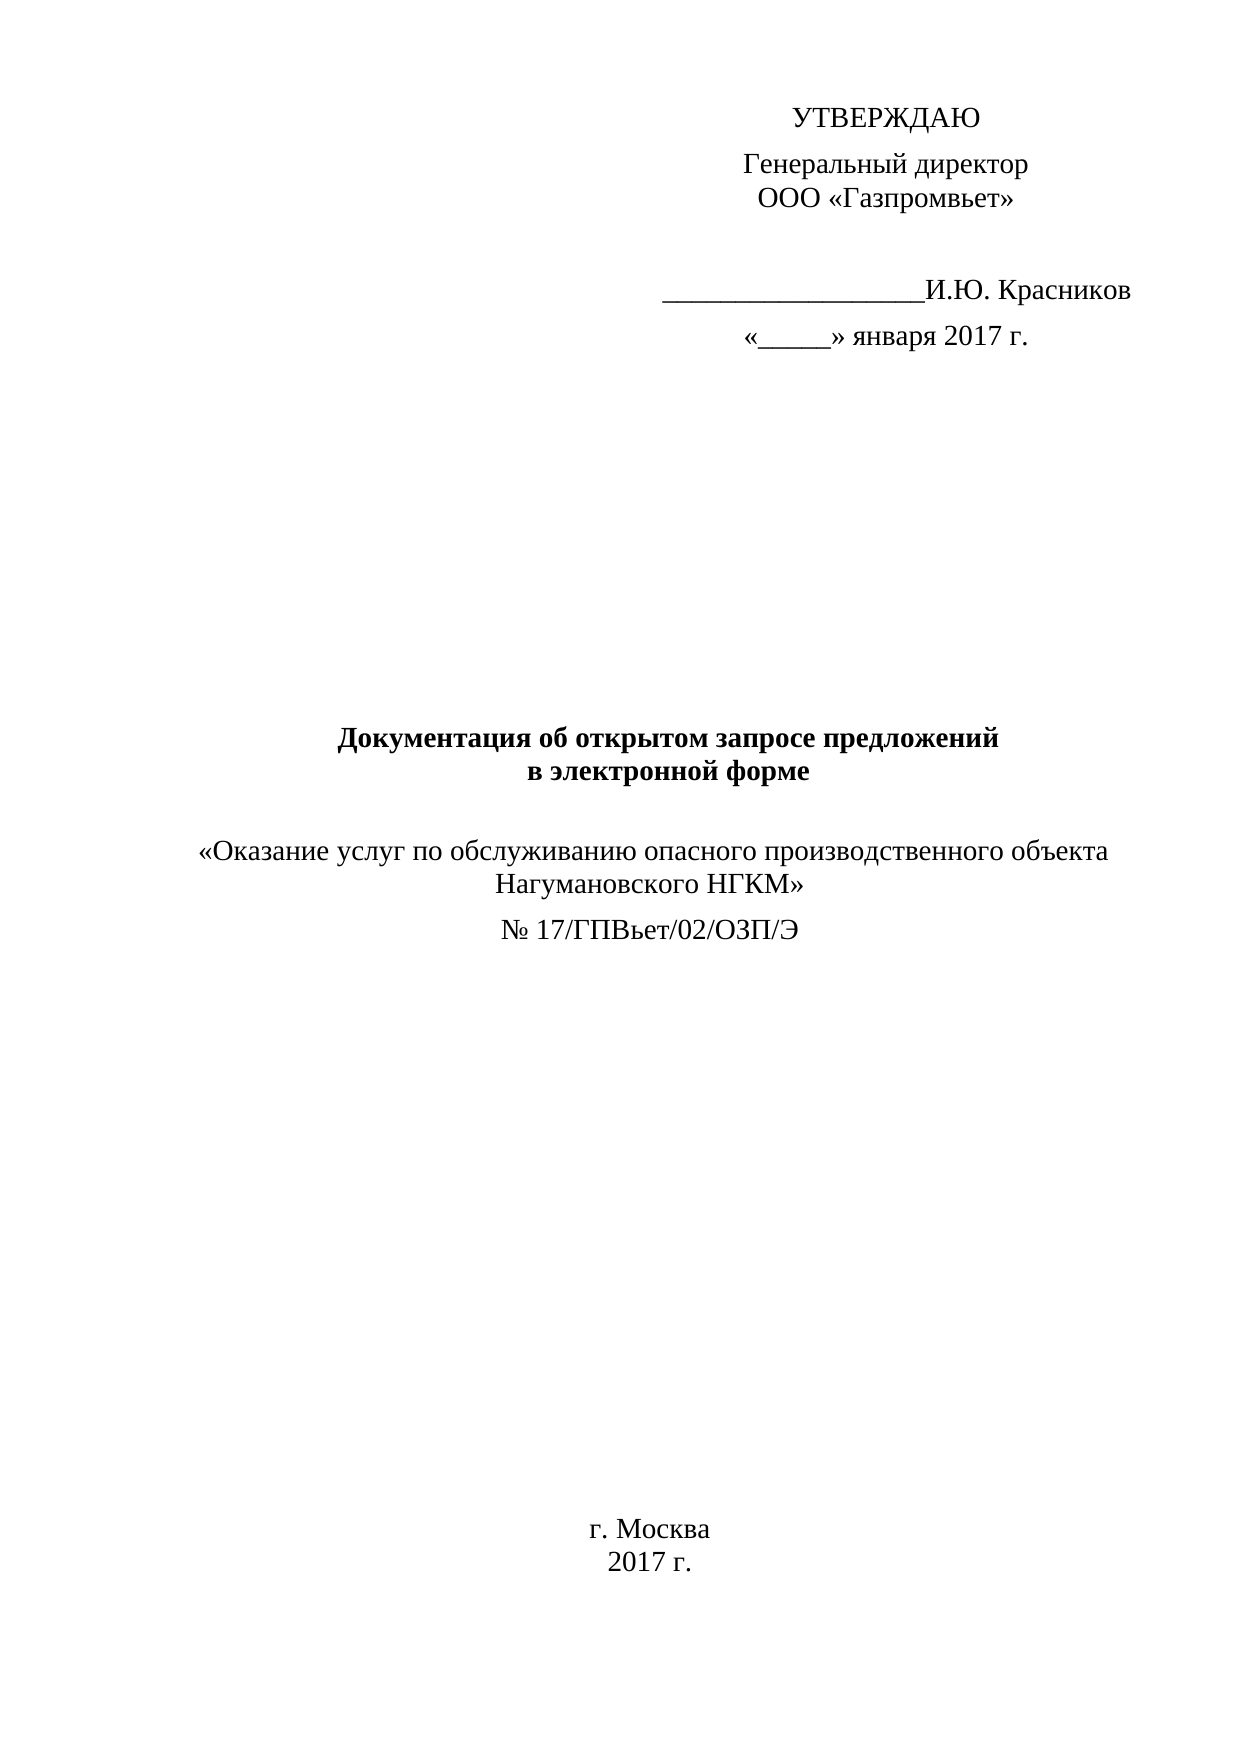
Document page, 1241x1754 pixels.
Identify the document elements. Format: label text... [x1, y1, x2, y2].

subtitle в электронной форме [185, 753, 1152, 787]
text Генеральный директор ООО «Газпромвьет» [620, 146, 1152, 213]
text УТВЕРЖДАЮ [620, 100, 1152, 134]
text __________________И.Ю. Красников [620, 272, 1152, 305]
text г. Москва [148, 1511, 1152, 1544]
subtitle Документация об открытом запросе предложений [185, 720, 1152, 753]
text «_____» января 2017 г. [620, 318, 1152, 351]
text «Оказание услуг по обслуживанию опасного производственного объекта Нагумановского НГКМ» [148, 833, 1152, 900]
text 2017 г. [148, 1544, 1152, 1578]
text № 17/ГПВьет/02/ОЗП/Э [148, 912, 1152, 946]
